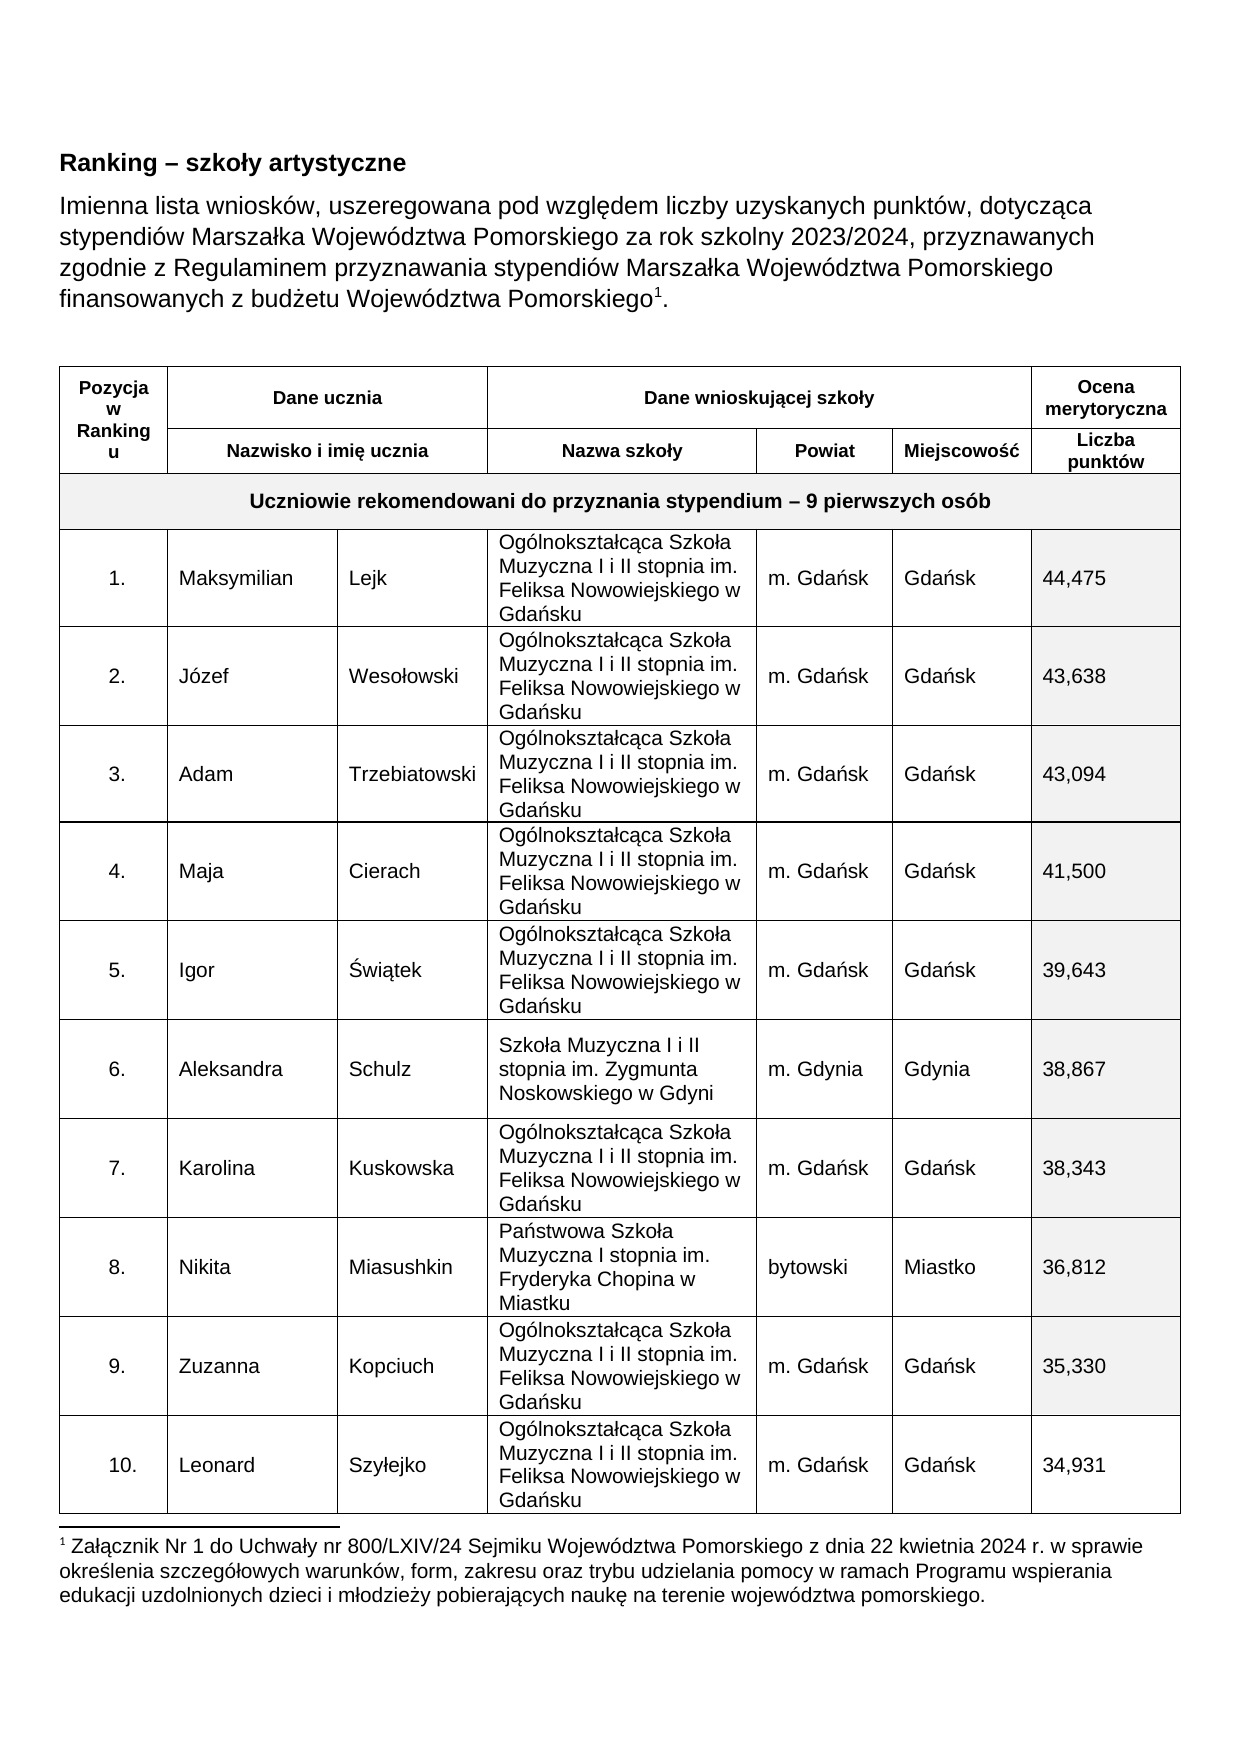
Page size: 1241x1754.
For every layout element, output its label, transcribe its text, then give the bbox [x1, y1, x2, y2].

table_cell Karolina [168, 1119, 337, 1217]
table_cell m. Gdańsk [757, 823, 892, 920]
table_cell 36,812 [1032, 1218, 1180, 1316]
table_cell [488, 1416, 756, 1513]
table_cell [60, 1317, 167, 1414]
table_cell Ogólnokształcąca Szkoła Muzyczna I i II stopnia im. Feliksa Nowowiejskiego w Gdańsku [488, 921, 756, 1019]
table_cell Ogólnokształcąca Szkoła Muzyczna I i II stopnia im. Feliksa Nowowiejskiego w Gdańsku [488, 726, 756, 821]
text Imienna lista wniosków, uszeregowana pod względem liczby uzyskanych punktów, dotycząca stypendiów Marszałka Województwa Pomorskiego za rok szkolny 2023/2024, przyznawanych zgodnie z Regulaminem przyznawania stypendiów Marszałka Województwa Pomorskiego finansowanych z budżetu Województwa Pomorskiego. [59, 191, 1181, 313]
table_cell Józef [168, 627, 337, 724]
table_cell Kopciuch [338, 1317, 487, 1414]
table_cell Leonard [168, 1416, 337, 1513]
table_cell Nikita [168, 1218, 337, 1316]
table_cell Gdańsk [893, 1317, 1031, 1414]
table_cell Kuskowska [338, 1119, 487, 1217]
table_cell 41,500 [1032, 823, 1180, 920]
table_cell Ogólnokształcąca Szkoła Muzyczna I i II stopnia im. Feliksa Nowowiejskiego w Gdańsku [488, 530, 756, 626]
table_cell Aleksandra [168, 1020, 337, 1118]
table_cell Ogólnokształcąca Szkoła Muzyczna I i II stopnia im. Feliksa Nowowiejskiego w Gdańsku [488, 1119, 756, 1217]
table_cell 34,931 [1032, 1416, 1180, 1513]
table_cell 39,643 [1032, 921, 1180, 1019]
table_cell [60, 530, 167, 626]
table_cell m. Gdynia [757, 1020, 892, 1118]
table_cell Szyłejko [338, 1416, 487, 1513]
table_cell [60, 627, 167, 724]
table_cell [60, 823, 167, 920]
table_cell Państwowa Szkoła Muzyczna I stopnia im. Fryderyka Chopina w Miastku [488, 1218, 756, 1316]
table_cell Gdańsk [893, 921, 1031, 1019]
table_header Dane ucznia [168, 367, 487, 428]
table_cell Miasushkin [338, 1218, 487, 1316]
table_cell Wesołowski [338, 627, 487, 724]
table_cell Adam [168, 726, 337, 821]
table_cell bytowski [757, 1218, 892, 1316]
table_cell Igor [168, 921, 337, 1019]
table_cell [60, 1020, 167, 1118]
table_cell Trzebiatowski [338, 726, 487, 821]
table_cell [60, 921, 167, 1019]
subtitle Ranking – szkoły artystyczne [59, 148, 1181, 176]
table_cell Gdynia [893, 1020, 1031, 1118]
table_cell m. Gdańsk [757, 726, 892, 821]
table_cell m. Gdańsk [757, 1119, 892, 1217]
table_cell 44,475 [1032, 530, 1180, 626]
table_cell m. Gdańsk [757, 1317, 892, 1414]
table_cell [60, 1119, 167, 1217]
table_cell Liczba punktów [1032, 429, 1180, 472]
table_cell m. Gdańsk [757, 627, 892, 724]
table_cell Miejscowość [893, 429, 1031, 472]
table_cell Gdańsk [893, 1119, 1031, 1217]
table_cell Ogólnokształcąca Szkoła Muzyczna I i II stopnia im. Feliksa Nowowiejskiego w Gdańsku [488, 627, 756, 724]
table_cell 43,094 [1032, 726, 1180, 821]
table_cell Gdańsk [893, 627, 1031, 724]
table_cell 35,330 [1032, 1317, 1180, 1414]
table_cell Powiat [757, 429, 892, 472]
table_cell Gdańsk [893, 823, 1031, 920]
table_cell Ogólnokształcąca Szkoła Muzyczna I i II stopnia im. Feliksa Nowowiejskiego w Gdańsku [488, 823, 756, 920]
table_cell Maksymilian [168, 530, 337, 626]
table_header Dane wnioskującej szkoły [488, 367, 1031, 428]
table_cell m. Gdańsk [757, 1416, 892, 1513]
table_cell 43,638 [1032, 627, 1180, 724]
table_cell Nazwisko i imię ucznia [168, 429, 487, 472]
table_cell Schulz [338, 1020, 487, 1118]
table_header Ocena merytoryczna [1032, 367, 1180, 428]
table_cell Szkoła Muzyczna I i II stopnia im. Zygmunta Noskowskiego w Gdyni [488, 1020, 756, 1118]
table_cell Lejk [338, 530, 487, 626]
table_cell m. Gdańsk [757, 530, 892, 626]
table_header Pozycja w Rankingu [60, 367, 167, 472]
table_cell [60, 1218, 167, 1316]
table_cell Maja [168, 823, 337, 920]
table_cell [60, 726, 167, 821]
table_cell Zuzanna [168, 1317, 337, 1414]
table_cell Gdańsk [893, 530, 1031, 626]
table_cell Gdańsk [893, 1416, 1031, 1513]
table_cell Cierach [338, 823, 487, 920]
table_cell Miastko [893, 1218, 1031, 1316]
table_cell m. Gdańsk [757, 921, 892, 1019]
table_cell [60, 1416, 167, 1513]
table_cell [488, 1317, 756, 1414]
table_cell 38,867 [1032, 1020, 1180, 1118]
table_cell 38,343 [1032, 1119, 1180, 1217]
table_cell Uczniowie rekomendowani do przyznania stypendium – 9 pierwszych osób [60, 474, 1180, 529]
table_cell Świątek [338, 921, 487, 1019]
table_cell Nazwa szkoły [488, 429, 756, 472]
table_cell Gdańsk [893, 726, 1031, 821]
